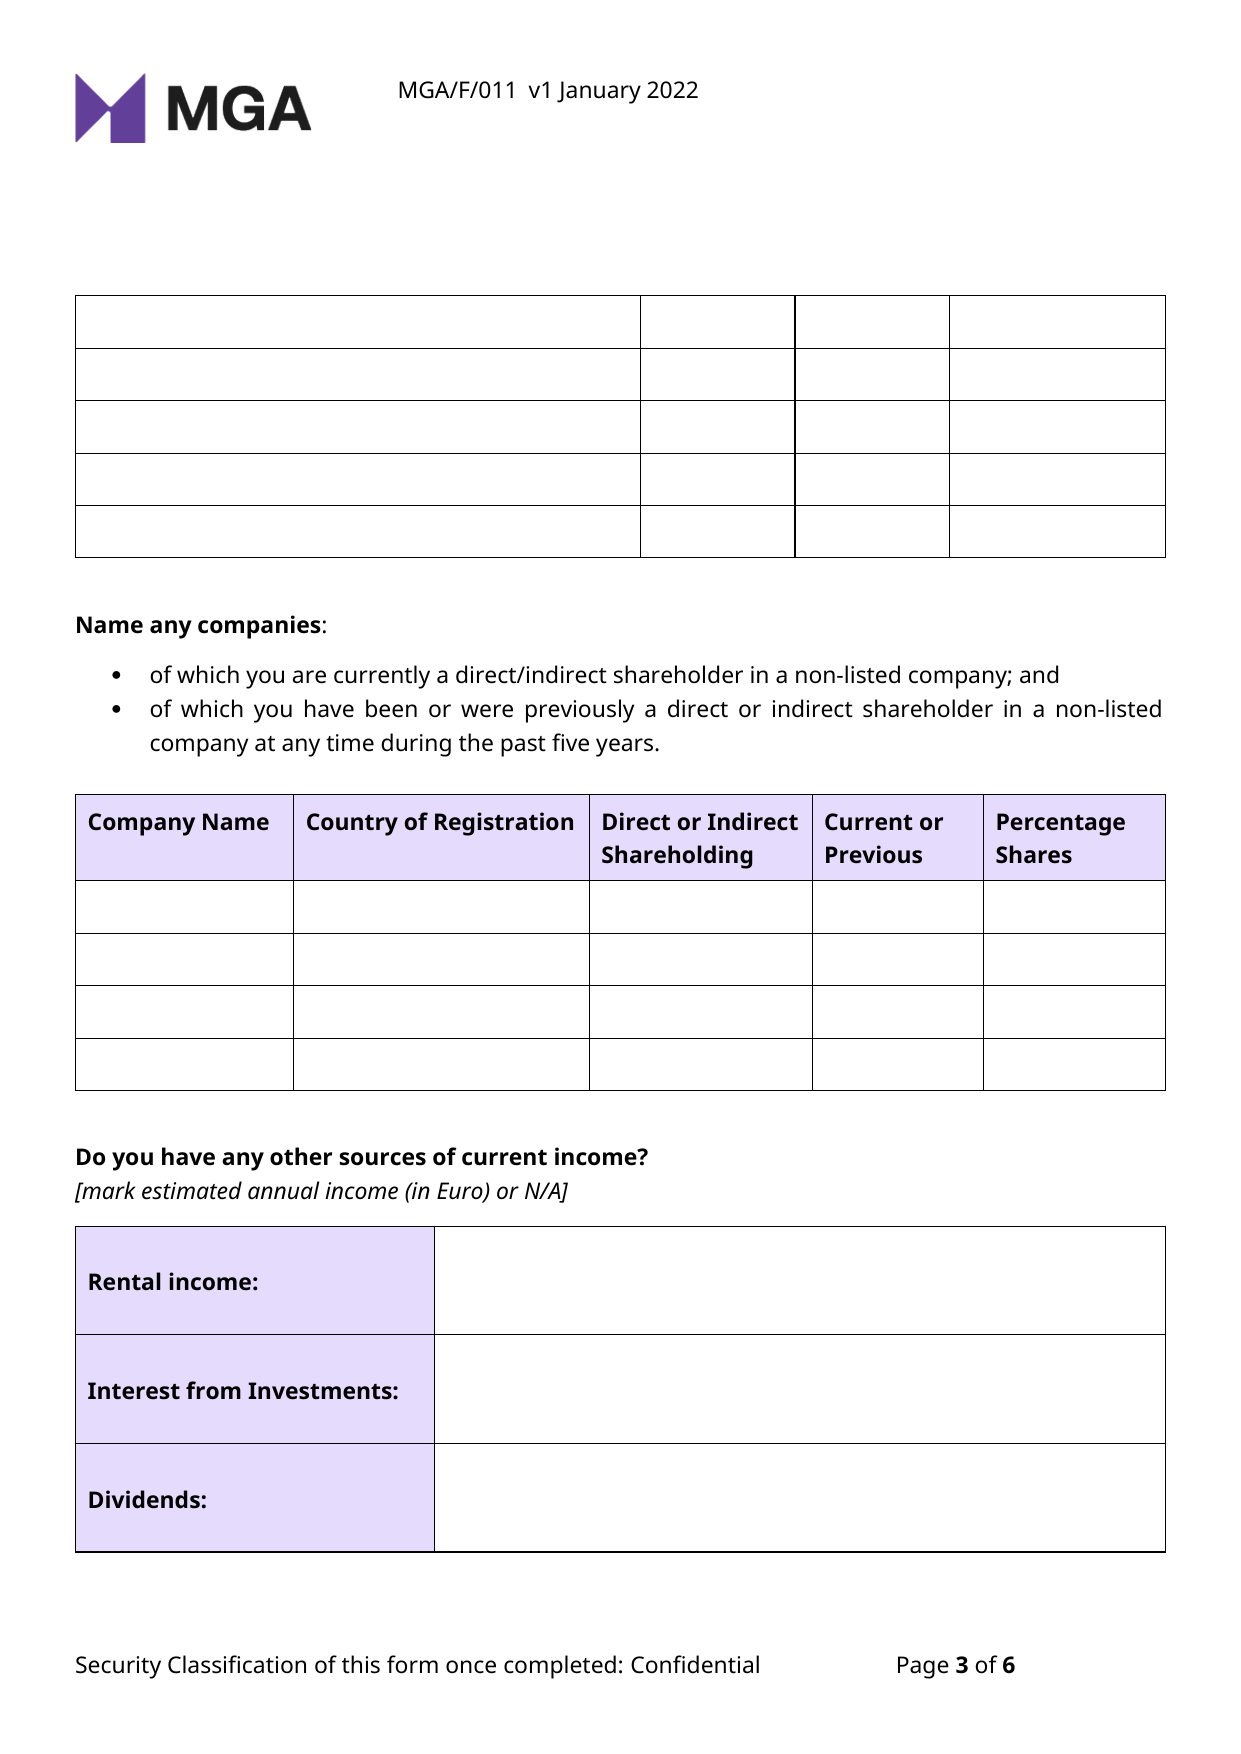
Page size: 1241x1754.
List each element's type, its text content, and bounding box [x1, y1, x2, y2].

table_header Company Name [76, 795, 293, 880]
table_cell [950, 506, 1165, 557]
list of which you have been or were previously a direct or indirect shareholder in a non-listed company at any time during the past five years. [112, 693, 1165, 758]
table_cell [984, 986, 1165, 1037]
list of which you are currently a direct/indirect shareholder in a non-listed company; and [112, 659, 1165, 690]
table_cell [76, 454, 640, 505]
table_header [435, 1227, 1165, 1334]
table_cell [641, 296, 794, 348]
table_cell [641, 349, 794, 400]
text Name any companies: [75, 609, 1165, 640]
table_cell [435, 1444, 1165, 1551]
table_cell [76, 986, 293, 1037]
table_cell [76, 881, 293, 933]
table_header Country of Registration [294, 795, 589, 880]
table_cell [950, 296, 1165, 348]
table_cell [76, 1039, 293, 1090]
table_cell [813, 1039, 983, 1090]
table_cell [590, 934, 812, 985]
table_cell [641, 506, 794, 557]
table_cell [813, 986, 983, 1037]
table_cell [796, 454, 949, 505]
table_cell [641, 401, 794, 452]
table_cell [76, 506, 640, 557]
table_cell [641, 454, 794, 505]
table_cell [984, 934, 1165, 985]
table_cell [796, 296, 949, 348]
table_cell [294, 881, 589, 933]
table_cell [76, 401, 640, 452]
table_cell [950, 349, 1165, 400]
picture [75, 73, 312, 143]
table_cell [984, 1039, 1165, 1090]
table_cell [294, 986, 589, 1037]
table_cell [76, 296, 640, 348]
table_header Rental income: [76, 1227, 434, 1334]
table_cell [590, 986, 812, 1037]
table_header Direct or Indirect Shareholding [590, 795, 812, 880]
table_cell [950, 454, 1165, 505]
table_cell Dividends: [76, 1444, 434, 1551]
table_cell [796, 506, 949, 557]
table_cell Interest from Investments: [76, 1335, 434, 1443]
table_cell [950, 401, 1165, 452]
table_cell [590, 1039, 812, 1090]
table_header Current or Previous [813, 795, 983, 880]
table_cell [294, 934, 589, 985]
table_cell [76, 349, 640, 400]
table_cell [76, 934, 293, 985]
text Do you have any other sources of current income? [mark estimated annual income (in Euro) or N/A] [75, 1141, 1165, 1206]
table_cell [435, 1335, 1165, 1443]
table_cell [294, 1039, 589, 1090]
table_cell [984, 881, 1165, 933]
table_cell [813, 881, 983, 933]
table_header Percentage Shares [984, 795, 1165, 880]
table_cell [796, 401, 949, 452]
table_cell [813, 934, 983, 985]
table_cell [796, 349, 949, 400]
table_cell [590, 881, 812, 933]
